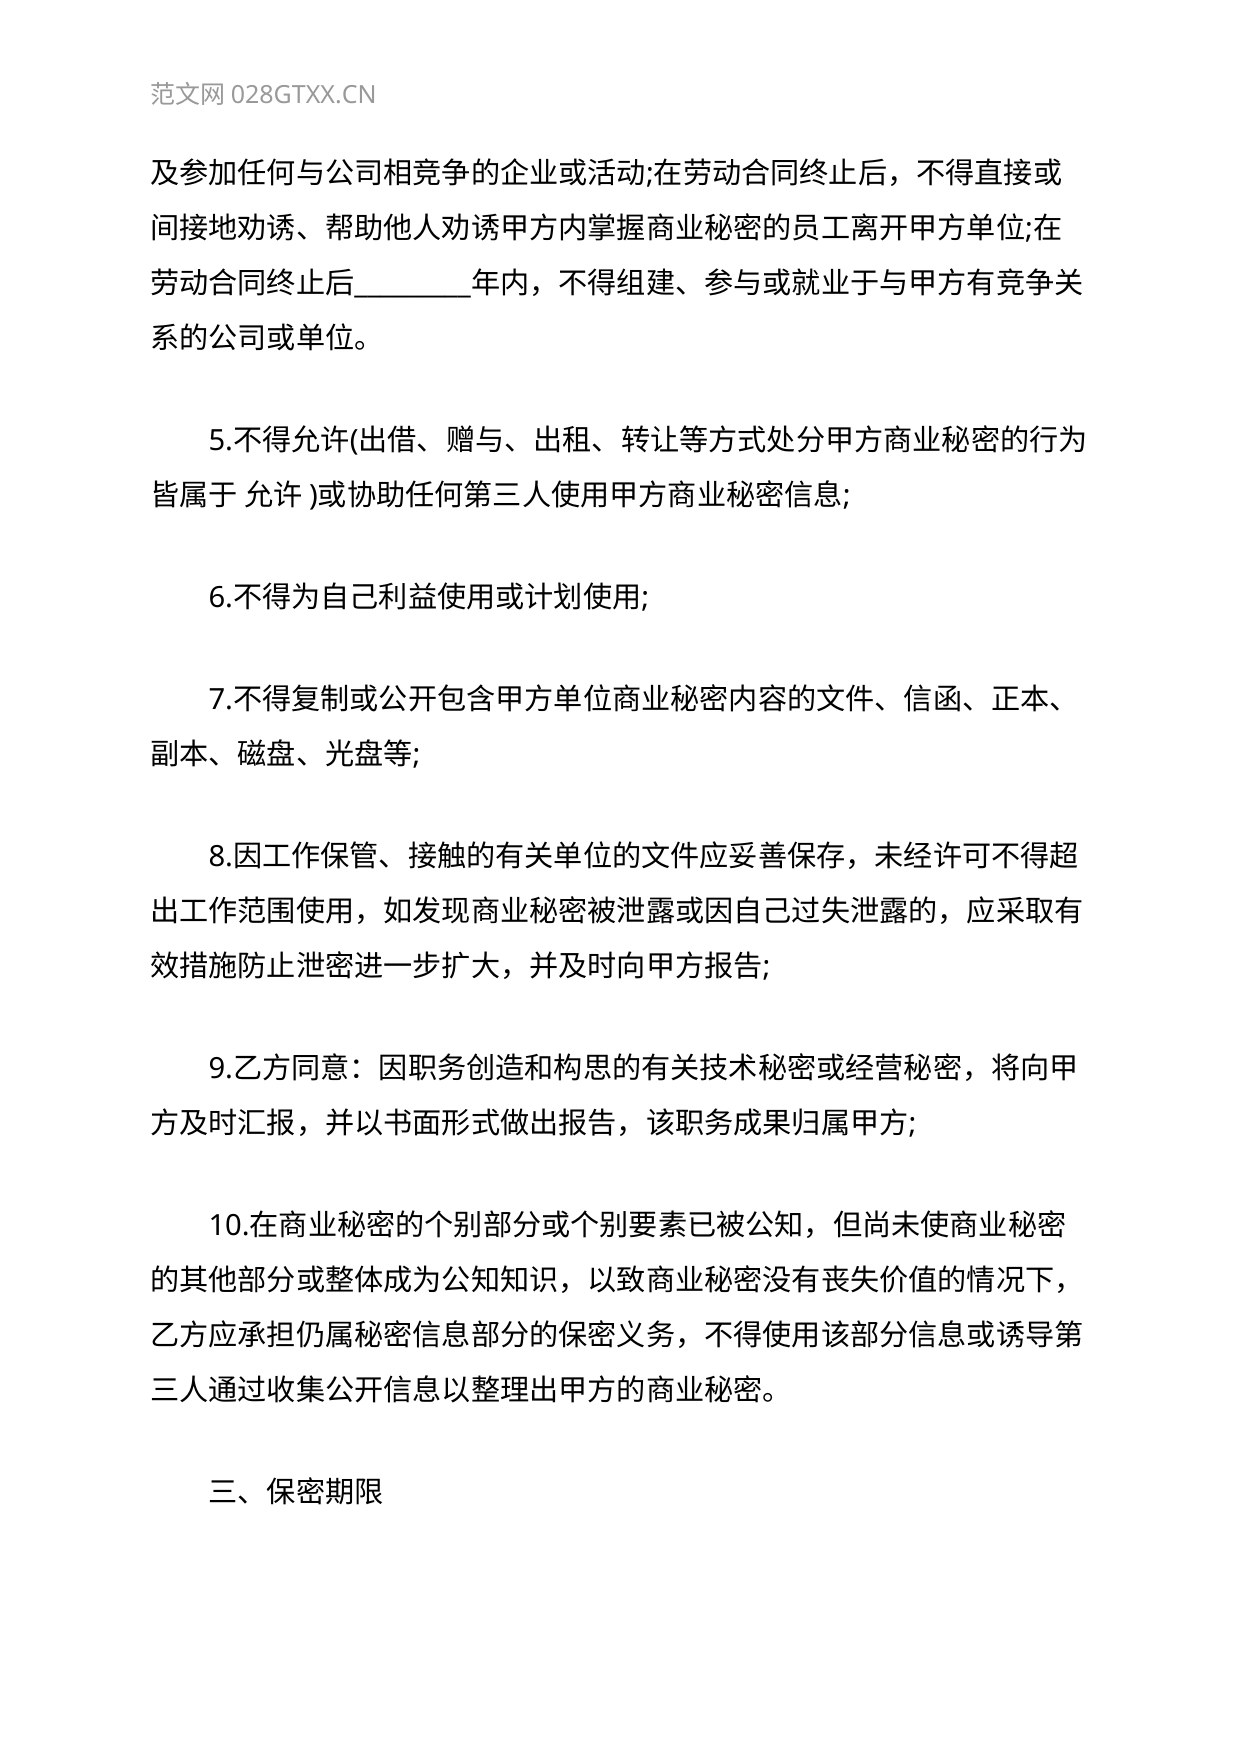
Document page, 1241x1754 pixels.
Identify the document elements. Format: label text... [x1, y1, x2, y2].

text 7.不得复制或公开包含甲方单位商业秘密内容的文件、信函、正本、副本、磁盘、光盘等; [150, 676, 1090, 773]
text 10.在商业秘密的个别部分或个别要素已被公知，但尚未使商业秘密的其他部分或整体成为公知知识，以致商业秘密没有丧失价值的情况下，乙方应承担仍属秘密信息部分的保密义务，不得使用该部分信息或诱导第三人通过收集公开信息以整理出甲方的商业秘密。 [150, 1202, 1090, 1409]
text 5.不得允许(出借、赠与、出租、转让等方式处分甲方商业秘密的行为皆属于 允许 )或协助任何第三人使用甲方商业秘密信息; [150, 417, 1090, 514]
text 三、保密期限 [150, 1468, 1090, 1510]
text 8.因工作保管、接触的有关单位的文件应妥善保存，未经许可不得超出工作范围使用，如发现商业秘密被泄露或因自己过失泄露的，应采取有效措施防止泄密进一步扩大，并及时向甲方报告; [150, 833, 1090, 985]
text 6.不得为自己利益使用或计划使用; [150, 574, 1090, 616]
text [150, 150, 1090, 357]
text 9.乙方同意：因职务创造和构思的有关技术秘密或经营秘密，将向甲方及时汇报，并以书面形式做出报告，该职务成果归属甲方; [150, 1044, 1090, 1142]
